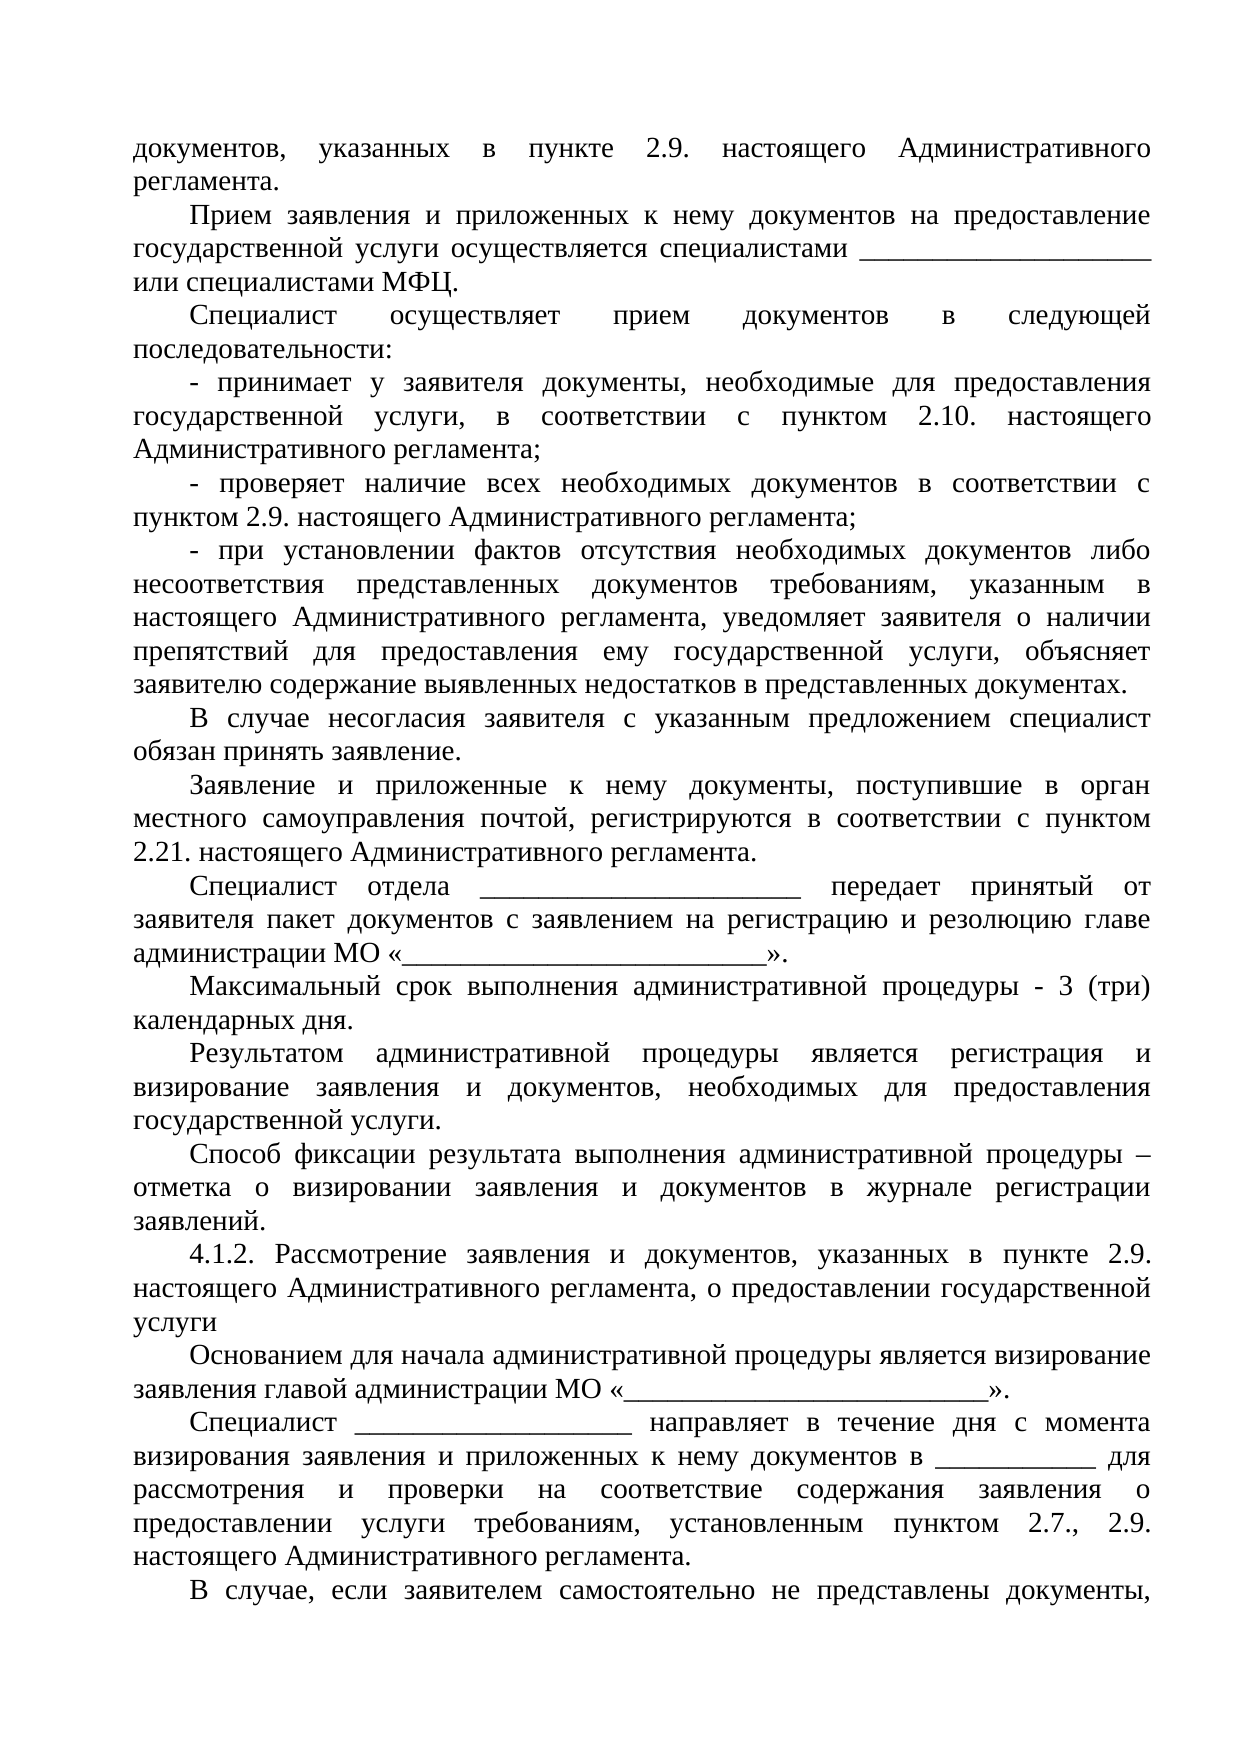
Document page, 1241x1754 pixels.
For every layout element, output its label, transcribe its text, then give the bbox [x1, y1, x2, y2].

text Результатом административной процедуры является регистрация и визирование заявления и документов, необходимых для предоставления государственной услуги. [133, 1035, 1152, 1136]
text Способ фиксации результата выполнения административной процедуры – отметка о визировании заявления и документов в журнале регистрации заявлений. [133, 1136, 1152, 1237]
text - проверяет наличие всех необходимых документов в соответствии с пунктом 2.9. настоящего Административного регламента; [133, 465, 1152, 532]
text Специалист ___________________ направляет в течение дня с момента визирования заявления и приложенных к нему документов в ___________ для рассмотрения и проверки на соответствие содержания заявления о предоставлении услуги требованиям, установленным пунктом 2.7., 2.9. настоящего Административного регламента. [133, 1404, 1152, 1572]
text - принимает у заявителя документы, необходимые для предоставления государственной услуги, в соответствии с пунктом 2.10. настоящего Административного регламента; [133, 364, 1152, 465]
text Максимальный срок выполнения административной процедуры - 3 (три) календарных дня. [133, 968, 1152, 1035]
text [133, 130, 1152, 197]
text Специалист отдела ______________________ передает принятый от заявителя пакет документов с заявлением на регистрацию и резолюцию главе администрации МО «_________________________». [133, 868, 1152, 968]
text Прием заявления и приложенных к нему документов на предоставление государственной услуги осуществляется специалистами ____________________ или специалистами МФЦ. [133, 197, 1152, 297]
text Основанием для начала административной процедуры является визирование заявления главой администрации МО «_________________________». [133, 1337, 1152, 1404]
text - при установлении фактов отсутствия необходимых документов либо несоответствия представленных документов требованиям, указанным в настоящего Административного регламента, уведомляет заявителя о наличии препятствий для предоставления ему государственной услуги, объясняет заявителю содержание выявленных недостатков в представленных документах. [133, 532, 1152, 700]
text В случае несогласия заявителя с указанным предложением специалист обязан принять заявление. [133, 700, 1152, 767]
text Специалист осуществляет прием документов в следующей последовательности: [133, 297, 1152, 364]
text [133, 1572, 1152, 1606]
text 4.1.2. Рассмотрение заявления и документов, указанных в пункте 2.9. настоящего Административного регламента, о предоставлении государственной услуги [133, 1237, 1152, 1337]
text Заявление и приложенные к нему документы, поступившие в орган местного самоуправления почтой, регистрируются в соответствии с пунктом 2.21. настоящего Административного регламента. [133, 767, 1152, 868]
